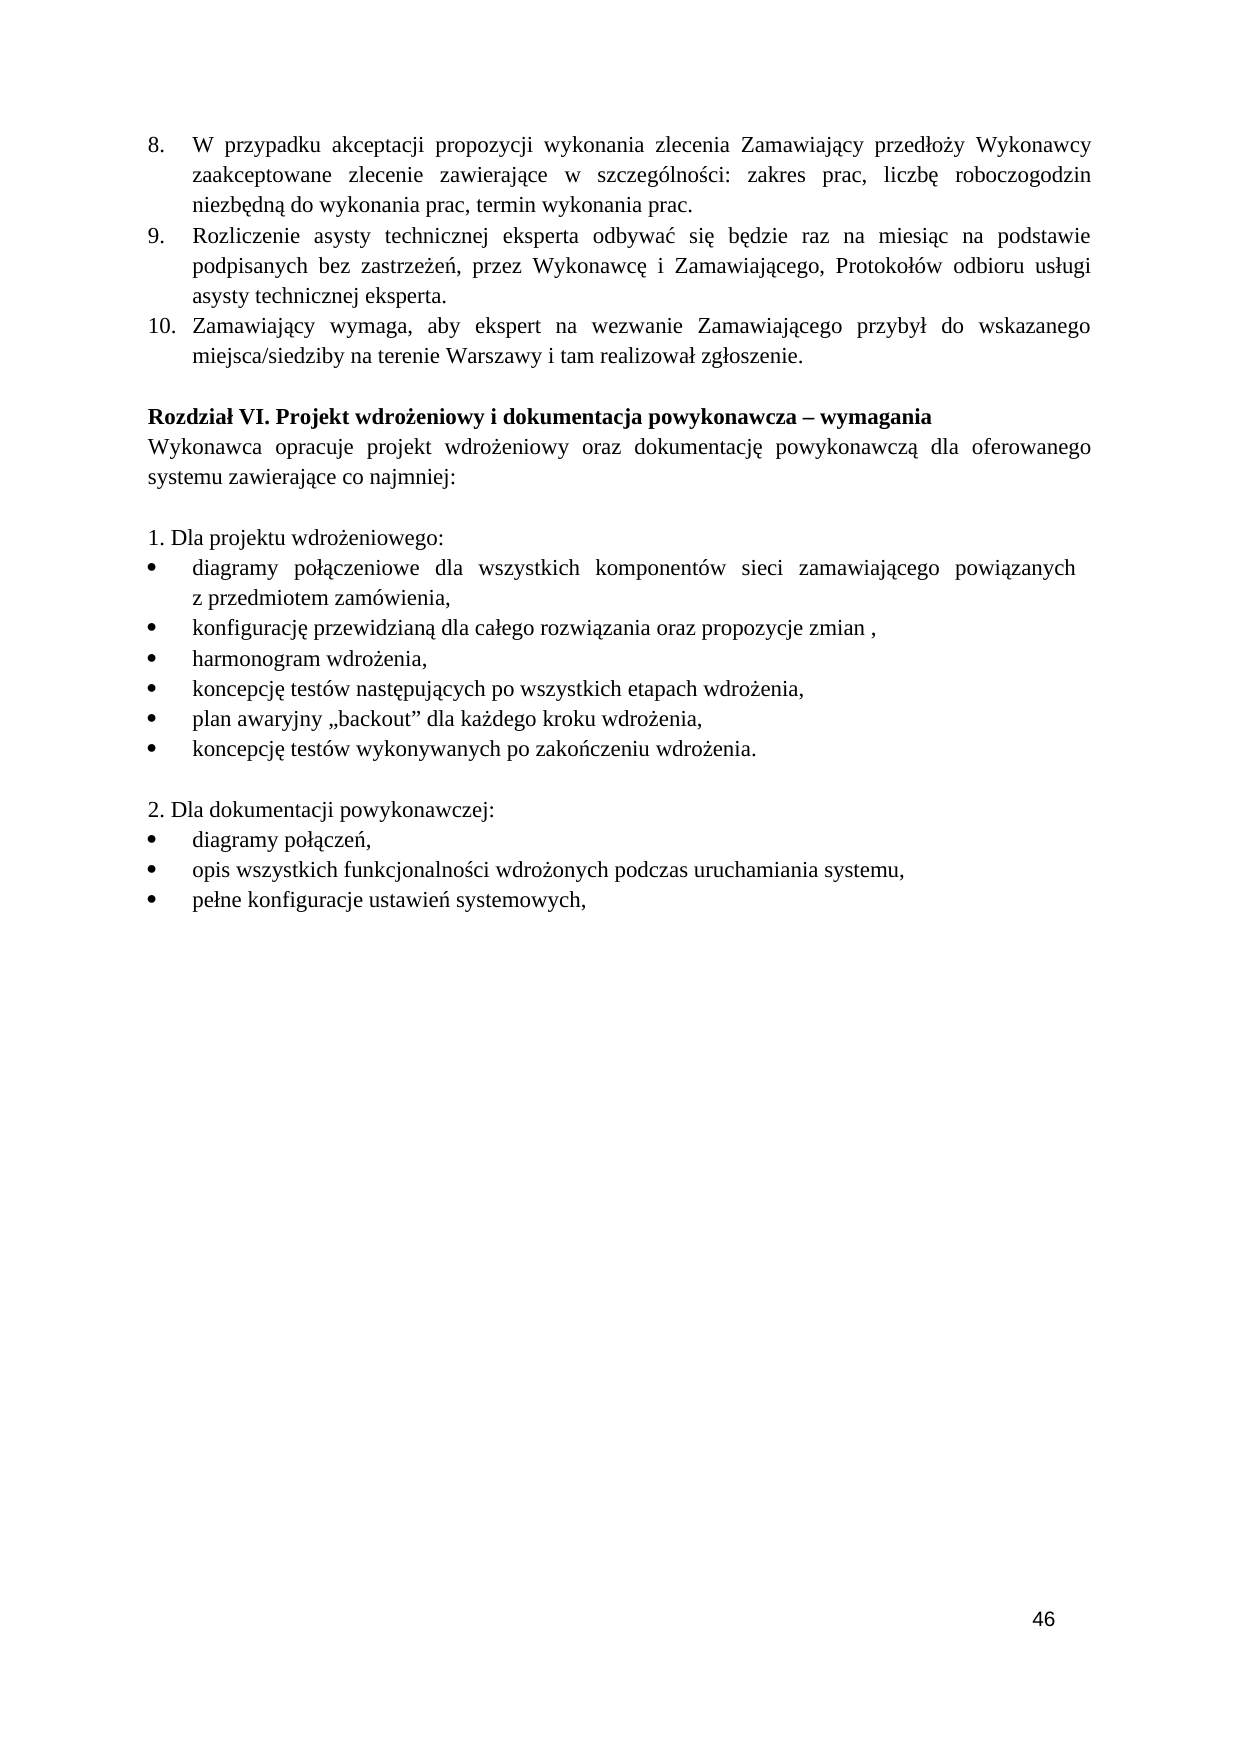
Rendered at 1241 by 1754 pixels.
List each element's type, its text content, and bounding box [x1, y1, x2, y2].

list pełne konfiguracje ustawień systemowych, [148, 886, 1092, 913]
text Rozdział VI. Projekt wdrożeniowy i dokumentacja powykonawcza – wymagania [148, 403, 1092, 429]
list plan awaryjny „backout” dla każdego kroku wdrożenia, [148, 705, 1092, 731]
text Wykonawca opracuje projekt wdrożeniowy oraz dokumentację powykonawczą dla oferowanego systemu zawierające co najmniej: [148, 433, 1092, 490]
list harmonogram wdrożenia, [148, 644, 1092, 671]
list koncepcję testów wykonywanych po zakończeniu wdrożenia. [148, 735, 1092, 762]
list W przypadku akceptacji propozycji wykonania zlecenia Zamawiający przedłoży Wykonawcy zaakceptowane zlecenie zawierające w szczególności: zakres prac, liczbę roboczogodzin niezbędną do wykonania prac, termin wykonania prac. [148, 131, 1092, 218]
list Zamawiający wymaga, aby ekspert na wezwanie Zamawiającego przybył do wskazanego miejsca/siedziby na terenie Warszawy i tam realizował zgłoszenie. [148, 312, 1092, 369]
list konfigurację przewidzianą dla całego rozwiązania oraz propozycje zmian , [148, 614, 1092, 641]
text 2. Dla dokumentacji powykonawczej: [148, 796, 1092, 822]
text 1. Dla projektu wdrożeniowego: [148, 524, 1092, 550]
list koncepcję testów następujących po wszystkich etapach wdrożenia, [148, 675, 1092, 701]
list diagramy połączeń, [148, 826, 1092, 852]
list Rozliczenie asysty technicznej eksperta odbywać się będzie raz na miesiąc na podstawie podpisanych bez zastrzeżeń, przez Wykonawcę i Zamawiającego, Protokołów odbioru usługi asysty technicznej eksperta. [148, 222, 1092, 308]
list diagramy połączeniowe dla wszystkich komponentów sieci zamawiającego powiązanych z przedmiotem zamówienia, [148, 554, 1092, 611]
list opis wszystkich funkcjonalności wdrożonych podczas uruchamiania systemu, [148, 856, 1092, 882]
